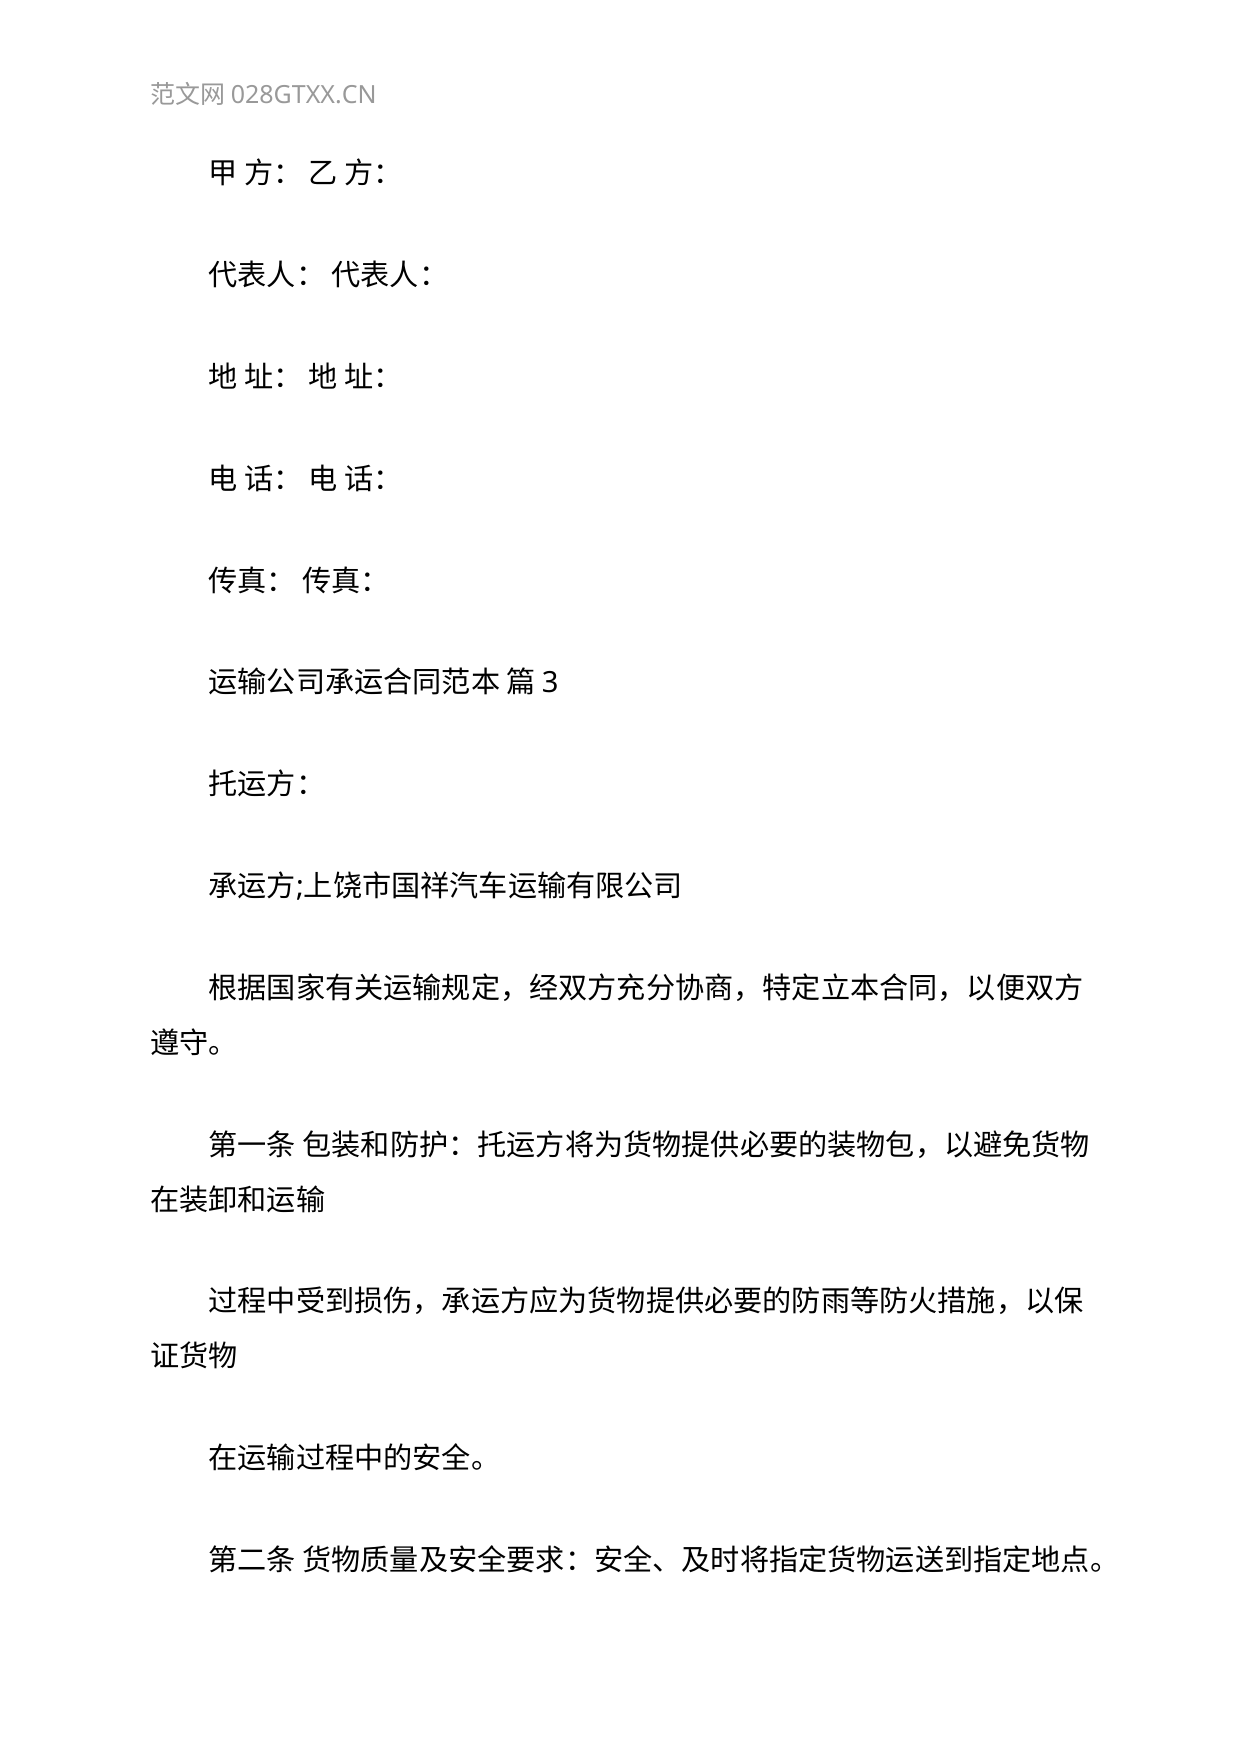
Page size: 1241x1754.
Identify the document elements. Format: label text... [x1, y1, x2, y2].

text 甲 方： 乙 方： [150, 150, 1090, 192]
text 代表人： 代表人： [150, 252, 1090, 294]
text 过程中受到损伤，承运方应为货物提供必要的防雨等防火措施，以保证货物 [150, 1278, 1090, 1375]
text 地 址： 地 址： [150, 353, 1090, 396]
text 根据国家有关运输规定，经双方充分协商，特定立本合同，以便双方遵守。 [150, 964, 1090, 1062]
text 第二条 货物质量及安全要求：安全、及时将指定货物运送到指定地点。 [150, 1536, 1090, 1579]
text 在运输过程中的安全。 [150, 1434, 1090, 1477]
text 电 话： 电 话： [150, 455, 1090, 498]
text 运输公司承运合同范本 篇3 [150, 659, 1090, 701]
text 承运方;上饶市国祥汽车运输有限公司 [150, 863, 1090, 905]
text 第一条 包装和防护：托运方将为货物提供必要的装物包，以避免货物在装卸和运输 [150, 1121, 1090, 1218]
text 传真： 传真： [150, 557, 1090, 599]
text 托运方： [150, 761, 1090, 803]
